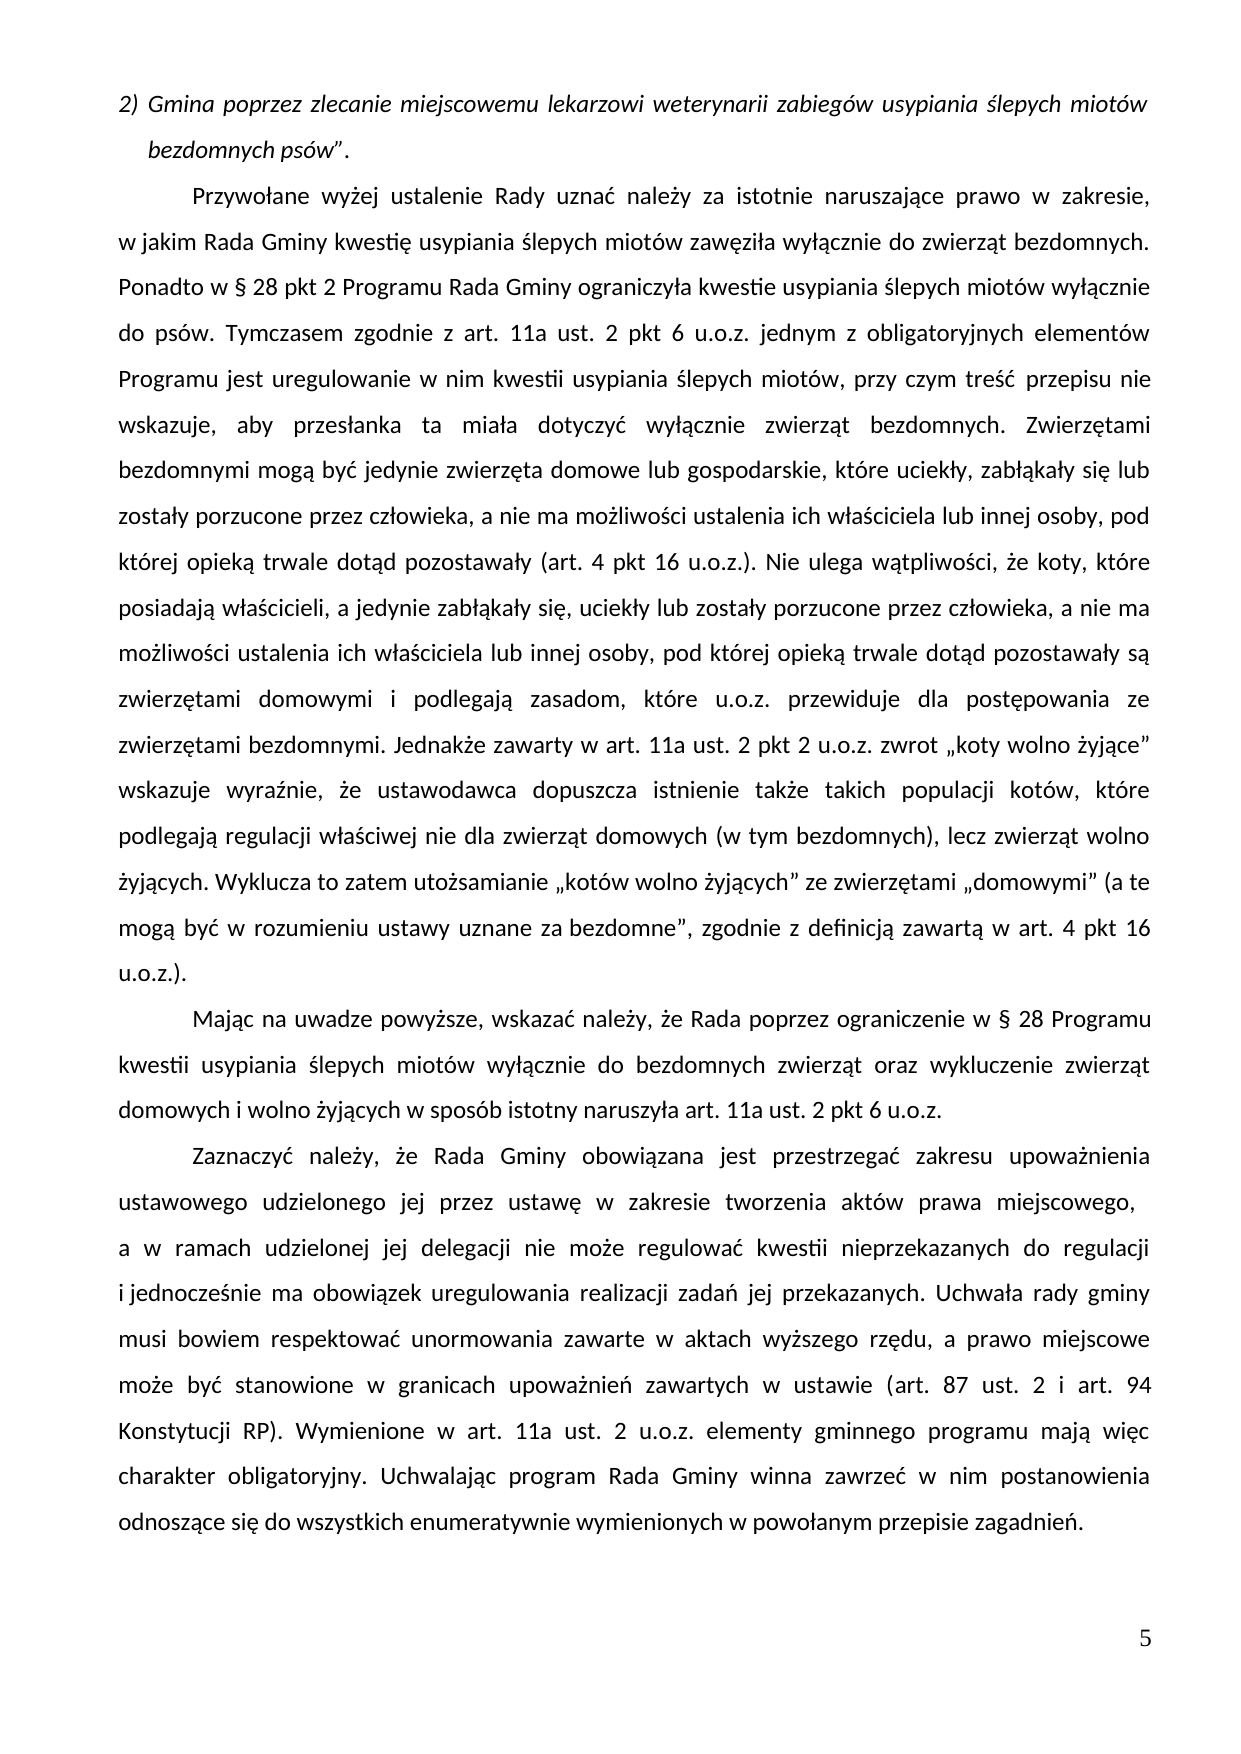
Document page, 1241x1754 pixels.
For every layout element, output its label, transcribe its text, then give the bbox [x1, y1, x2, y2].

text Przywołane wyżej ustalenie Rady uznać należy za istotnie naruszające prawo w zakresie, w jakim Rada Gminy kwestię usypiania ślepych miotów zawęziła wyłącznie do zwierząt bezdomnych. Ponadto w § 28 pkt 2 Programu Rada Gminy ograniczyła kwestie usypiania ślepych miotów wyłącznie do psów. Tymczasem zgodnie z art. 11a ust. 2 pkt 6 u.o.z. jednym z obligatoryjnych elementów Programu jest uregulowanie w nim kwestii usypiania ślepych miotów, przy czym treść przepisu nie wskazuje, aby przesłanka ta miała dotyczyć wyłącznie zwierząt bezdomnych. Zwierzętami bezdomnymi mogą być jedynie zwierzęta domowe lub gospodarskie, które uciekły, zabłąkały się lub zostały porzucone przez człowieka, a nie ma możliwości ustalenia ich właściciela lub innej osoby, pod której opieką trwale dotąd pozostawały (art. 4 pkt 16 u.o.z.). Nie ulega wątpliwości, że koty, które posiadają właścicieli, a jedynie zabłąkały się, uciekły lub zostały porzucone przez człowieka, a nie ma możliwości ustalenia ich właściciela lub innej osoby, pod której opieką trwale dotąd pozostawały są zwierzętami domowymi i podlegają zasadom, które u.o.z. przewiduje dla postępowania ze zwierzętami bezdomnymi. Jednakże zawarty w art. 11a ust. 2 pkt 2 u.o.z. zwrot „koty wolno żyjące” wskazuje wyraźnie, że ustawodawca dopuszcza istnienie także takich populacji kotów, które podlegają regulacji właściwej nie dla zwierząt domowych (w tym bezdomnych), lecz zwierząt wolno żyjących. Wyklucza to zatem utożsamianie „kotów wolno żyjących” ze zwierzętami „domowymi” (a te mogą być w rozumieniu ustawy uznane za bezdomne”, zgodnie z definicją zawartą w art. 4 pkt 16 u.o.z.). [118, 180, 1152, 988]
text Zaznaczyć należy, że Rada Gminy obowiązana jest przestrzegać zakresu upoważnienia ustawowego udzielonego jej przez ustawę w zakresie tworzenia aktów prawa miejscowego, a w ramach udzielonej jej delegacji nie może regulować kwestii nieprzekazanych do regulacji i jednocześnie ma obowiązek uregulowania realizacji zadań jej przekazanych. Uchwała rady gminy musi bowiem respektować unormowania zawarte w aktach wyższego rzędu, a prawo miejscowe może być stanowione w granicach upoważnień zawartych w ustawie (art. 87 ust. 2 i art. 94 Konstytucji RP). Wymienione w art. 11a ust. 2 u.o.z. elementy gminnego programu mają więc charakter obligatoryjny. Uchwalając program Rada Gminy winna zawrzeć w nim postanowienia odnoszące się do wszystkich enumeratywnie wymienionych w powołanym przepisie zagadnień. [118, 1140, 1152, 1537]
text 2) Gmina poprzez zlecanie miejscowemu lekarzowi weterynarii zabiegów usypiania ślepych miotów bezdomnych psów”. [118, 89, 1152, 165]
text Mając na uwadze powyższe, wskazać należy, że Rada poprzez ograniczenie w § 28 Programu kwestii usypiania ślepych miotów wyłącznie do bezdomnych zwierząt oraz wykluczenie zwierząt domowych i wolno żyjących w sposób istotny naruszyła art. 11a ust. 2 pkt 6 u.o.z. [118, 1003, 1152, 1125]
